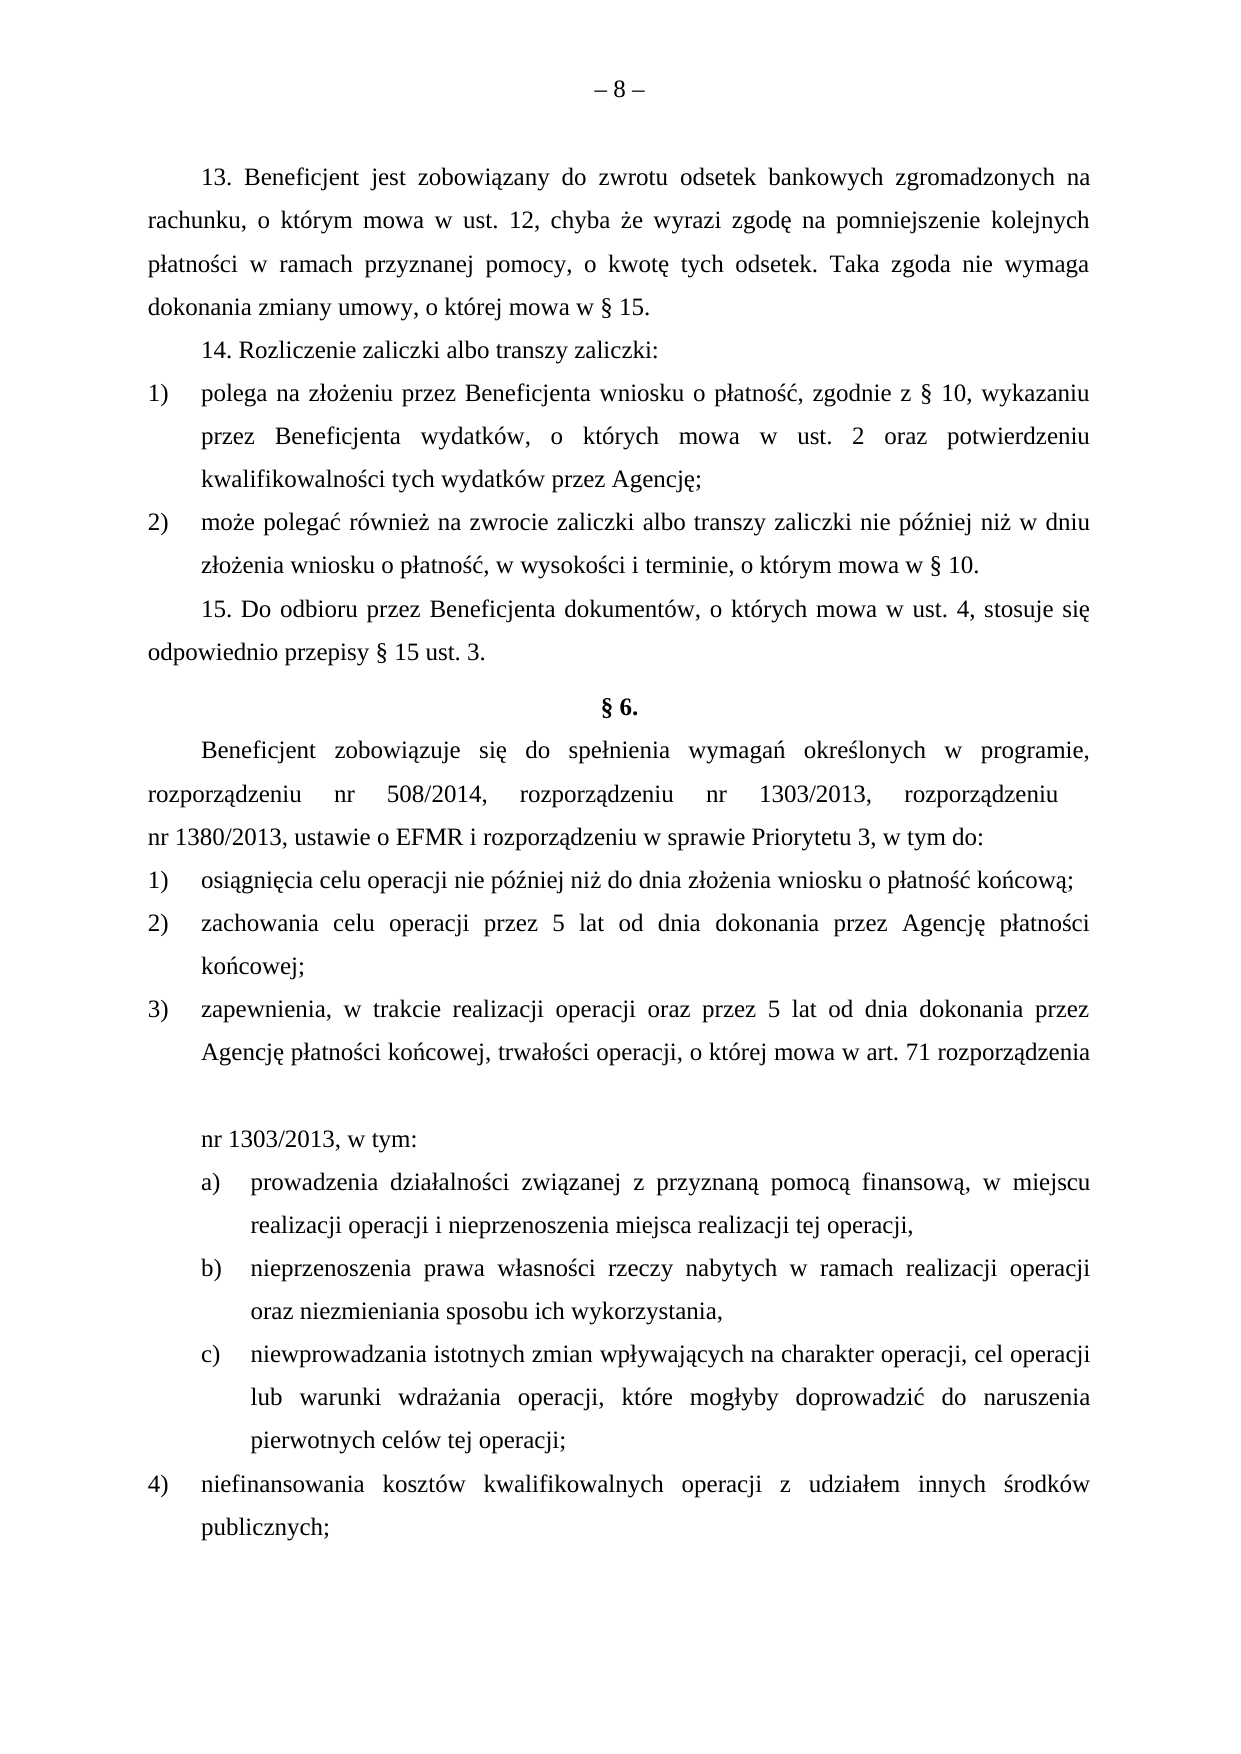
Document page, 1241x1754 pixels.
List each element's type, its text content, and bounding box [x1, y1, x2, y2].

text 2) może polegać również na zwrocie zaliczki albo transzy zaliczki nie później niż w dniu złożenia wniosku o płatność, w wysokości i terminie, o którym mowa w § 10. [148, 507, 1091, 579]
text 1) polega na złożeniu przez Beneficjenta wniosku o płatność, zgodnie z § 10, wykazaniu przez Beneficjenta wydatków, o których mowa w ust. 2 oraz potwierdzeniu kwalifikowalności tych wydatków przez Agencję; [148, 378, 1091, 493]
text Beneficjent zobowiązuje się do spełnienia wymagań określonych w programie, rozporządzeniu nr 508/2014, rozporządzeniu nr 1303/2013, rozporządzeniu nr 1380/2013, ustawie o EFMR i rozporządzeniu w sprawie Priorytetu 3, w tym do: [148, 736, 1091, 851]
text 14. Rozliczenie zaliczki albo transzy zaliczki: [148, 335, 1091, 364]
text 3) zapewnienia, w trakcie realizacji operacji oraz przez 5 lat od dnia dokonania przez Agencję płatności końcowej, trwałości operacji, o której mowa w art. 71 rozporządzenia nr 1303/2013, w tym: [148, 994, 1091, 1152]
text 2) zachowania celu operacji przez 5 lat od dnia dokonania przez Agencję płatności końcowej; [148, 908, 1091, 980]
text a) prowadzenia działalności związanej z przyznaną pomocą finansową, w miejscu realizacji operacji i nieprzenoszenia miejsca realizacji tej operacji, [201, 1167, 1091, 1239]
text 13. Beneficjent jest zobowiązany do zwrotu odsetek bankowych zgromadzonych na rachunku, o którym mowa w ust. 12, chyba że wyrazi zgodę na pomniejszenie kolejnych płatności w ramach przyznanej pomocy, o kwotę tych odsetek. Taka zgoda nie wymaga dokonania zmiany umowy, o której mowa w § 15. [148, 162, 1091, 321]
text 15. Do odbioru przez Beneficjenta dokumentów, o których mowa w ust. 4, stosuje się odpowiednio przepisy § 15 ust. 3. [148, 594, 1091, 666]
text 1) osiągnięcia celu operacji nie później niż do dnia złożenia wniosku o płatność końcową; [148, 865, 1091, 894]
text b) nieprzenoszenia prawa własności rzeczy nabytych w ramach realizacji operacji oraz niezmieniania sposobu ich wykorzystania, [201, 1253, 1091, 1325]
text c) niewprowadzania istotnych zmian wpływających na charakter operacji, cel operacji lub warunki wdrażania operacji, które mogłyby doprowadzić do naruszenia pierwotnych celów tej operacji; [201, 1339, 1091, 1454]
text 4) niefinansowania kosztów kwalifikowalnych operacji z udziałem innych środków publicznych; [148, 1469, 1091, 1541]
text § 6. [148, 692, 1091, 721]
